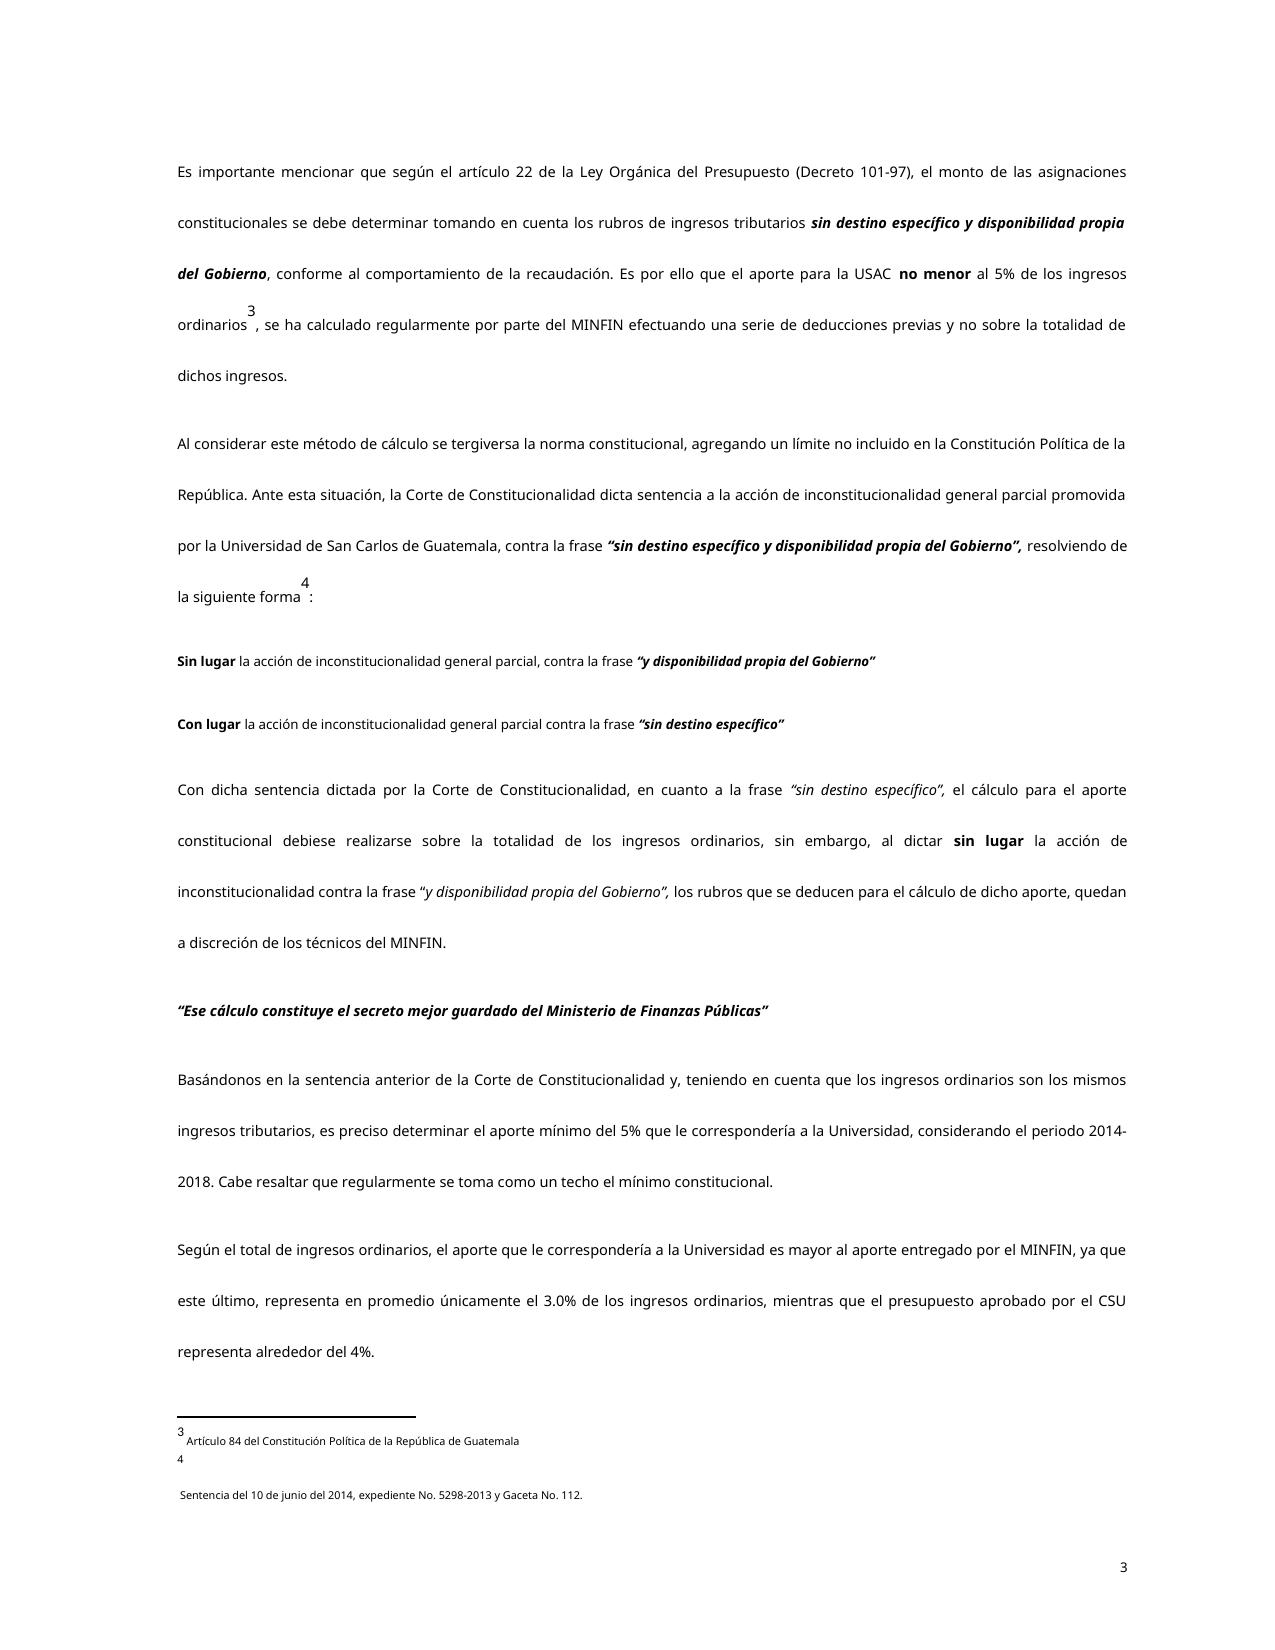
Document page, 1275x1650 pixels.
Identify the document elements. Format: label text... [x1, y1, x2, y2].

text “Ese cálculo constituye el secreto mejor guardado del Ministerio de Finanzas Públicas” [177, 987, 1127, 1021]
text Es importante mencionar que según el artículo 22 de la Ley Orgánica del Presupuesto (Decreto 101-97), el monto de las asignaciones constitucionales se debe determinar tomando en cuenta los rubros de ingresos tributarios sin destino específico y disponibilidad propia del Gobierno, conforme al comportamiento de la recaudación. Es por ello que el aporte para la USAC no menor al 5% de los ingresos ordinarios, se ha calculado regularmente por parte del MINFIN efectuando una serie de deducciones previas y no sobre la totalidad de dichos ingresos. [177, 148, 1127, 386]
text Según el total de ingresos ordinarios, el aporte que le correspondería a la Universidad es mayor al aporte entregado por el MINFIN, ya que este último, representa en promedio únicamente el 3.0% de los ingresos ordinarios, mientras que el presupuesto aprobado por el CSU representa alrededor del 4%. [177, 1225, 1127, 1361]
text Basándonos en la sentencia anterior de la Corte de Constitucionalidad y, teniendo en cuenta que los ingresos ordinarios son los mismos ingresos tributarios, es preciso determinar el aporte mínimo del 5% que le correspondería a la Universidad, considerando el periodo 2014-2018. Cabe resaltar que regularmente se toma como un techo el mínimo constitucional. [177, 1055, 1127, 1191]
text Sin lugar la acción de inconstitucionalidad general parcial, contra la frase “y disponibilidad propia del Gobierno” [177, 640, 1127, 671]
text Al considerar este método de cálculo se tergiversa la norma constitucional, agregando un límite no incluido en la Constitución Política de la República. Ante esta situación, la Corte de Constitucionalidad dicta sentencia a la acción de inconstitucionalidad general parcial promovida por la Universidad de San Carlos de Guatemala, contra la frase “sin destino específico y disponibilidad propia del Gobierno”, resolviendo de la siguiente forma: [177, 420, 1127, 607]
text Con lugar la acción de inconstitucionalidad general parcial contra la frase “sin destino específico” [177, 702, 1127, 733]
text Con dicha sentencia dictada por la Corte de Constitucionalidad, en cuanto a la frase “sin destino específico”, el cálculo para el aporte constitucional debiese realizarse sobre la totalidad de los ingresos ordinarios, sin embargo, al dictar sin lugar la acción de inconstitucionalidad contra la frase “y disponibilidad propia del Gobierno”, los rubros que se deducen para el cálculo de dicho aporte, quedan a discreción de los técnicos del MINFIN. [177, 766, 1127, 953]
